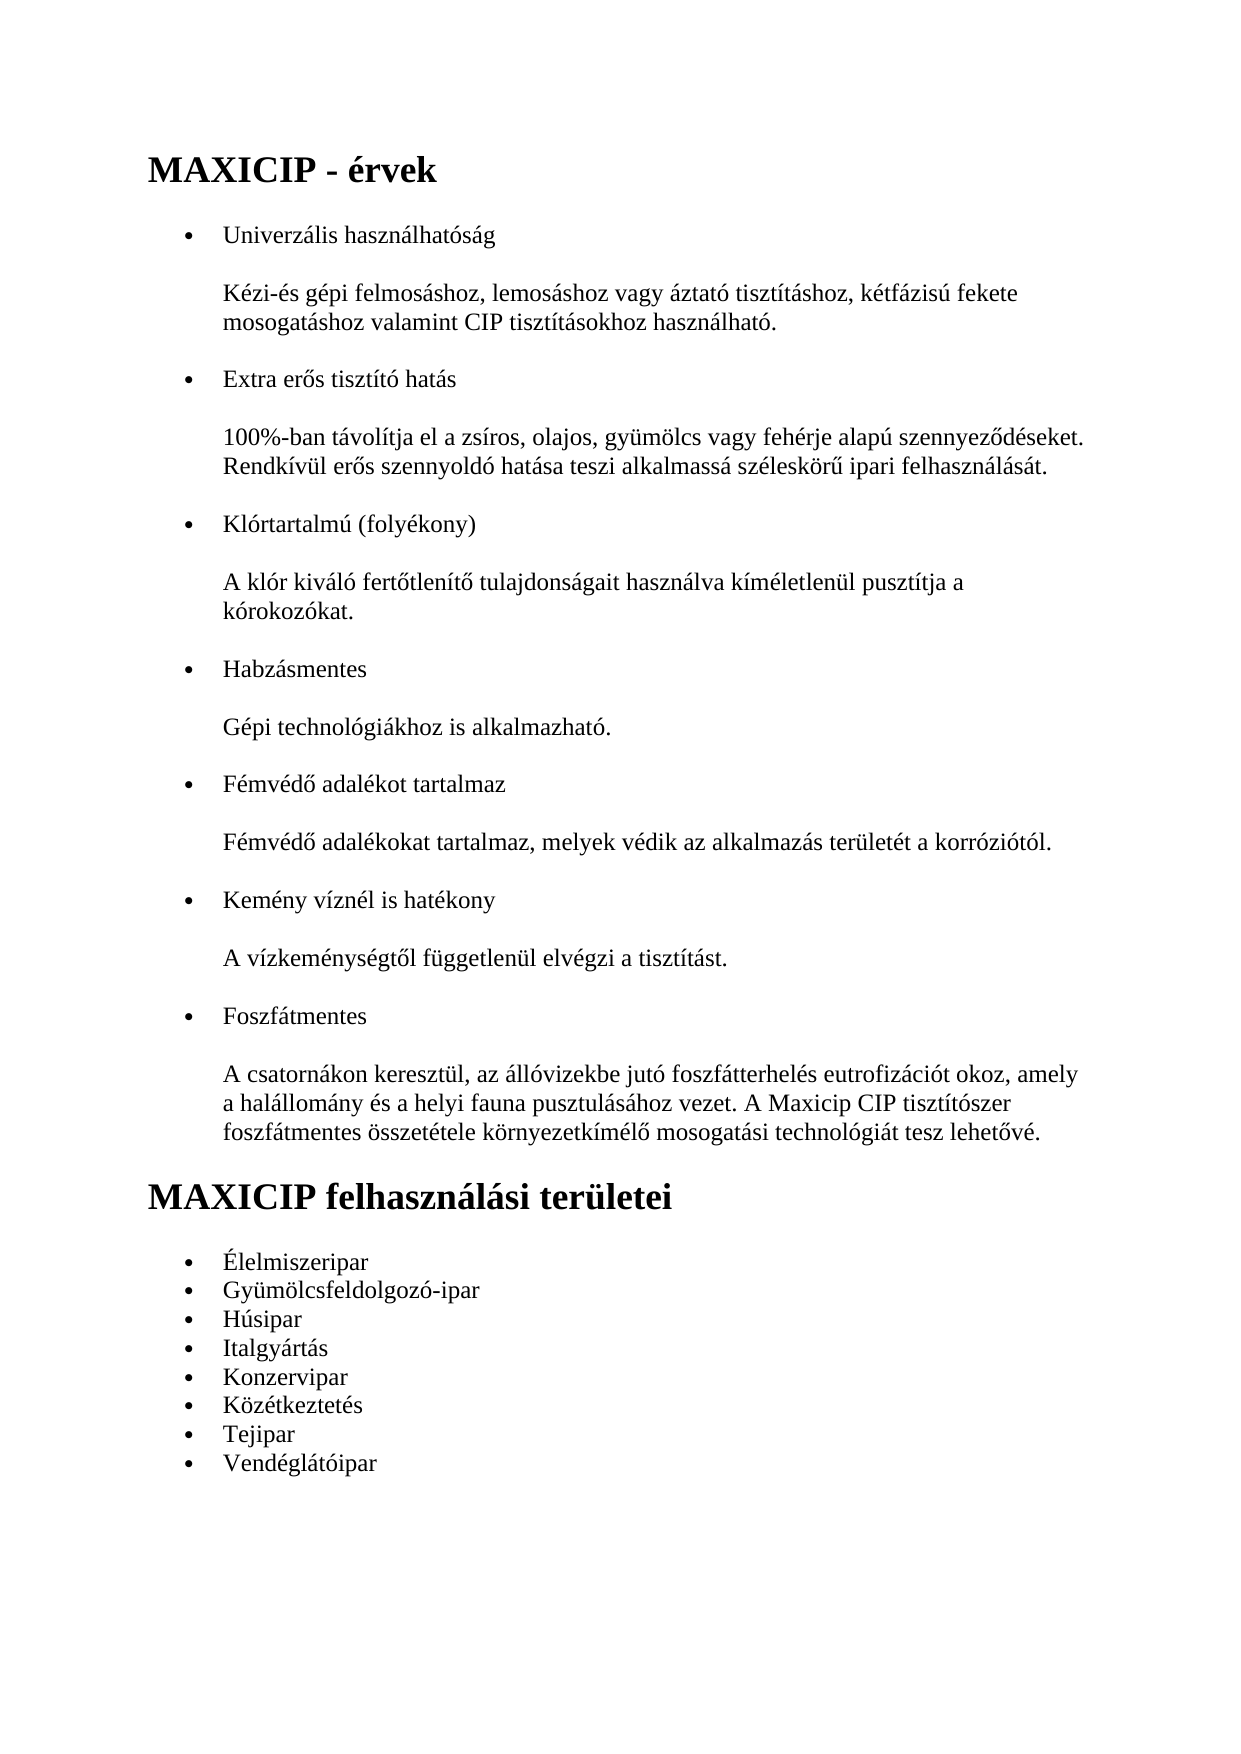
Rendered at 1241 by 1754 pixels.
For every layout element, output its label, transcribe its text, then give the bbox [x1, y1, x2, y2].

text A vízkeménységtől függetlenül elvégzi a tisztítást. [223, 943, 1093, 972]
list Konzervipar [185, 1362, 1093, 1391]
list Gyümölcsfeldolgozó-ipar [185, 1276, 1093, 1304]
list Foszfátmentes [185, 1001, 1093, 1030]
list Húsipar [185, 1304, 1093, 1333]
list Tejipar [185, 1419, 1093, 1448]
list Extra erős tisztító hatás [185, 364, 1093, 393]
list Klórtartalmú (folyékony) [185, 509, 1093, 538]
text 100%-ban távolítja el a zsíros, olajos, gyümölcs vagy fehérje alapú szennyeződéseket. Rendkívül erős szennyoldó hatása teszi alkalmassá széleskörű ipari felhasználását. [223, 422, 1093, 480]
text MAXICIP - érvek [148, 148, 1093, 191]
list Habzásmentes [185, 654, 1093, 682]
list Közétkeztetés [185, 1391, 1093, 1419]
text Kézi-és gépi felmosáshoz, lemosáshoz vagy áztató tisztításhoz, kétfázisú fekete mosogatáshoz valamint CIP tisztításokhoz használható. [223, 278, 1093, 335]
text Fémvédő adalékokat tartalmaz, melyek védik az alkalmazás területét a korróziótól. [223, 827, 1093, 856]
text A csatornákon keresztül, az állóvizekbe jutó foszfátterhelés eutrofizációt okoz, amely a halállomány és a helyi fauna pusztulásához vezet. A Maxicip CIP tisztítószer foszfátmentes összetétele környezetkímélő mosogatási technológiát tesz lehetővé. [223, 1059, 1093, 1145]
text MAXICIP felhasználási területei [148, 1174, 1093, 1218]
list Kemény víznél is hatékony [185, 885, 1093, 914]
list Univerzális használhatóság [185, 220, 1093, 249]
list Fémvédő adalékot tartalmaz [185, 769, 1093, 798]
list Italgyártás [185, 1333, 1093, 1362]
list Élelmiszeripar [185, 1247, 1093, 1276]
text A klór kiváló fertőtlenítő tulajdonságait használva kíméletlenül pusztítja a kórokozókat. [223, 567, 1093, 624]
list Vendéglátóipar [185, 1448, 1093, 1477]
text Gépi technológiákhoz is alkalmazható. [223, 712, 1093, 740]
